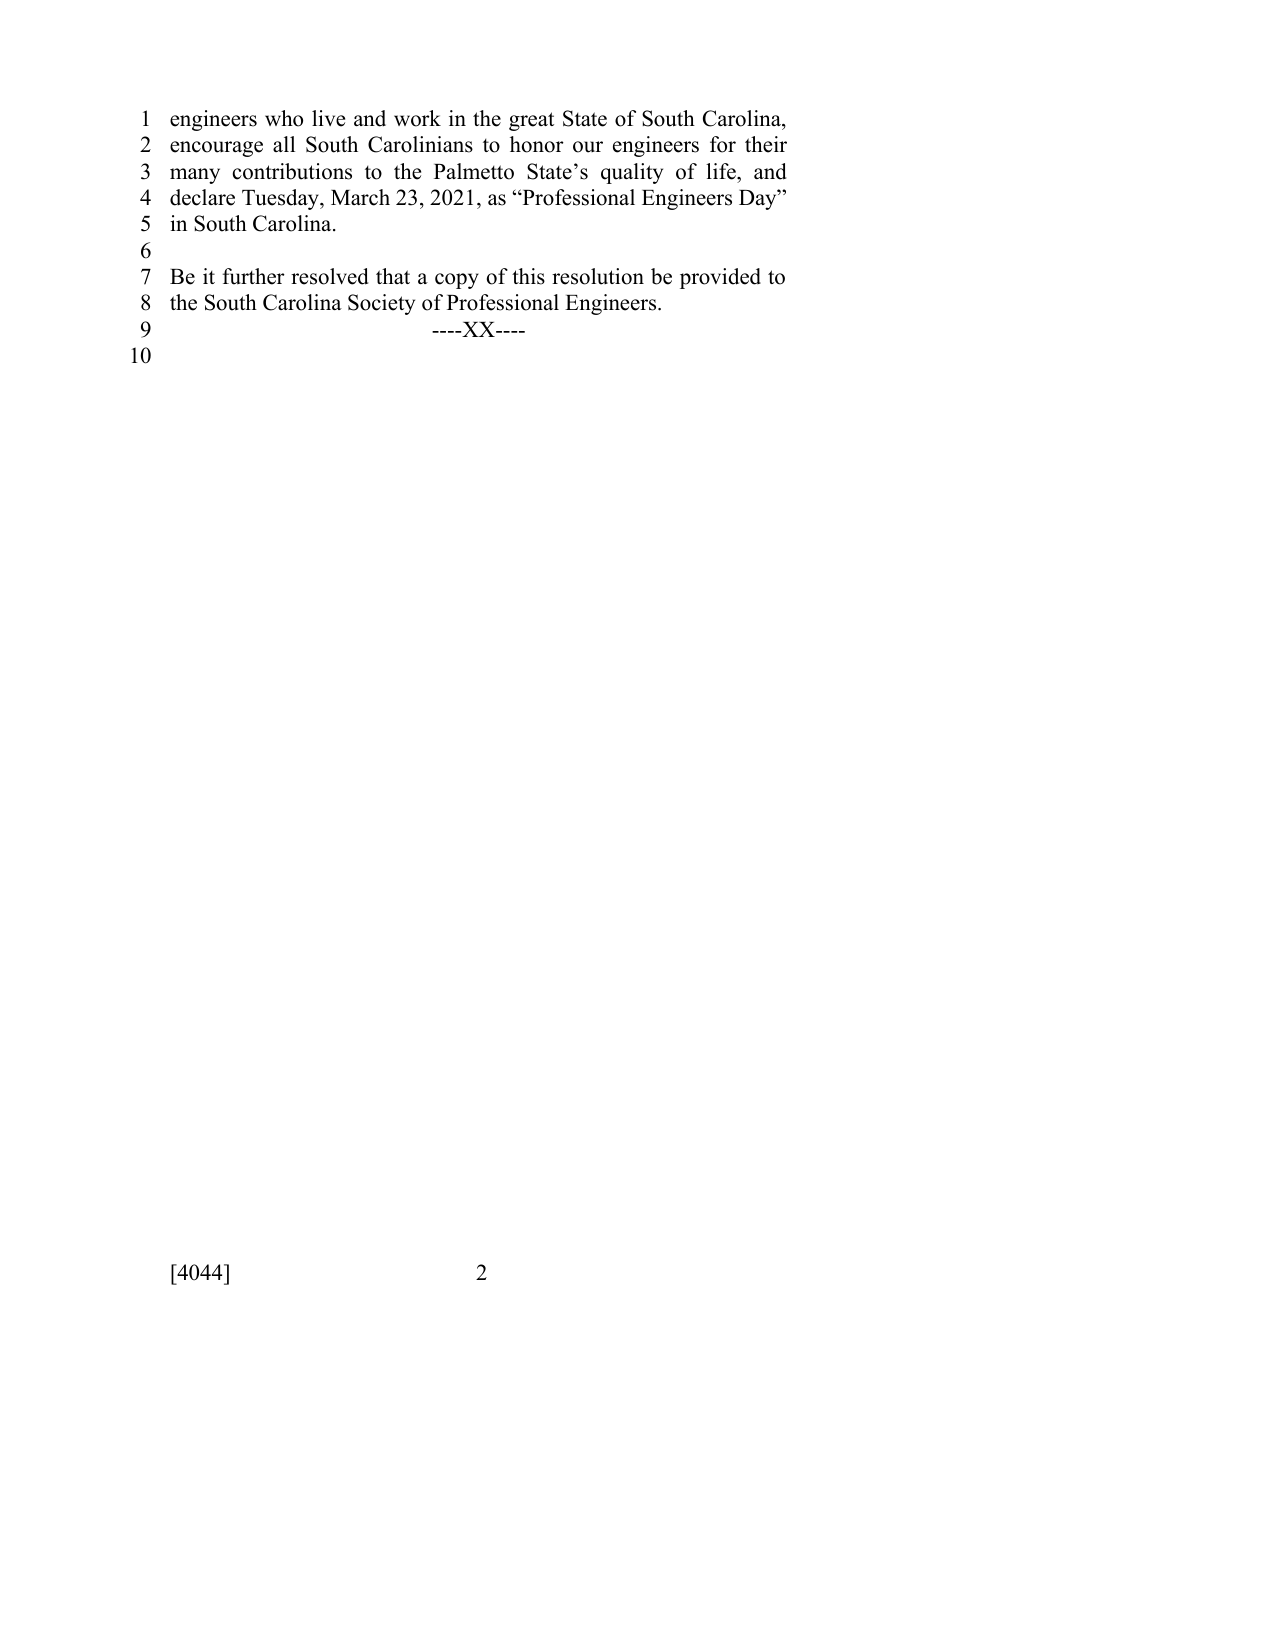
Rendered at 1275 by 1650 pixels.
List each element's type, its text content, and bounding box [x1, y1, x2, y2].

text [169, 105, 787, 237]
text ----XX---- [169, 316, 787, 342]
text Be it further resolved that a copy of this resolution be provided to the South Carolina Society of Professional Engineers. [169, 263, 787, 316]
